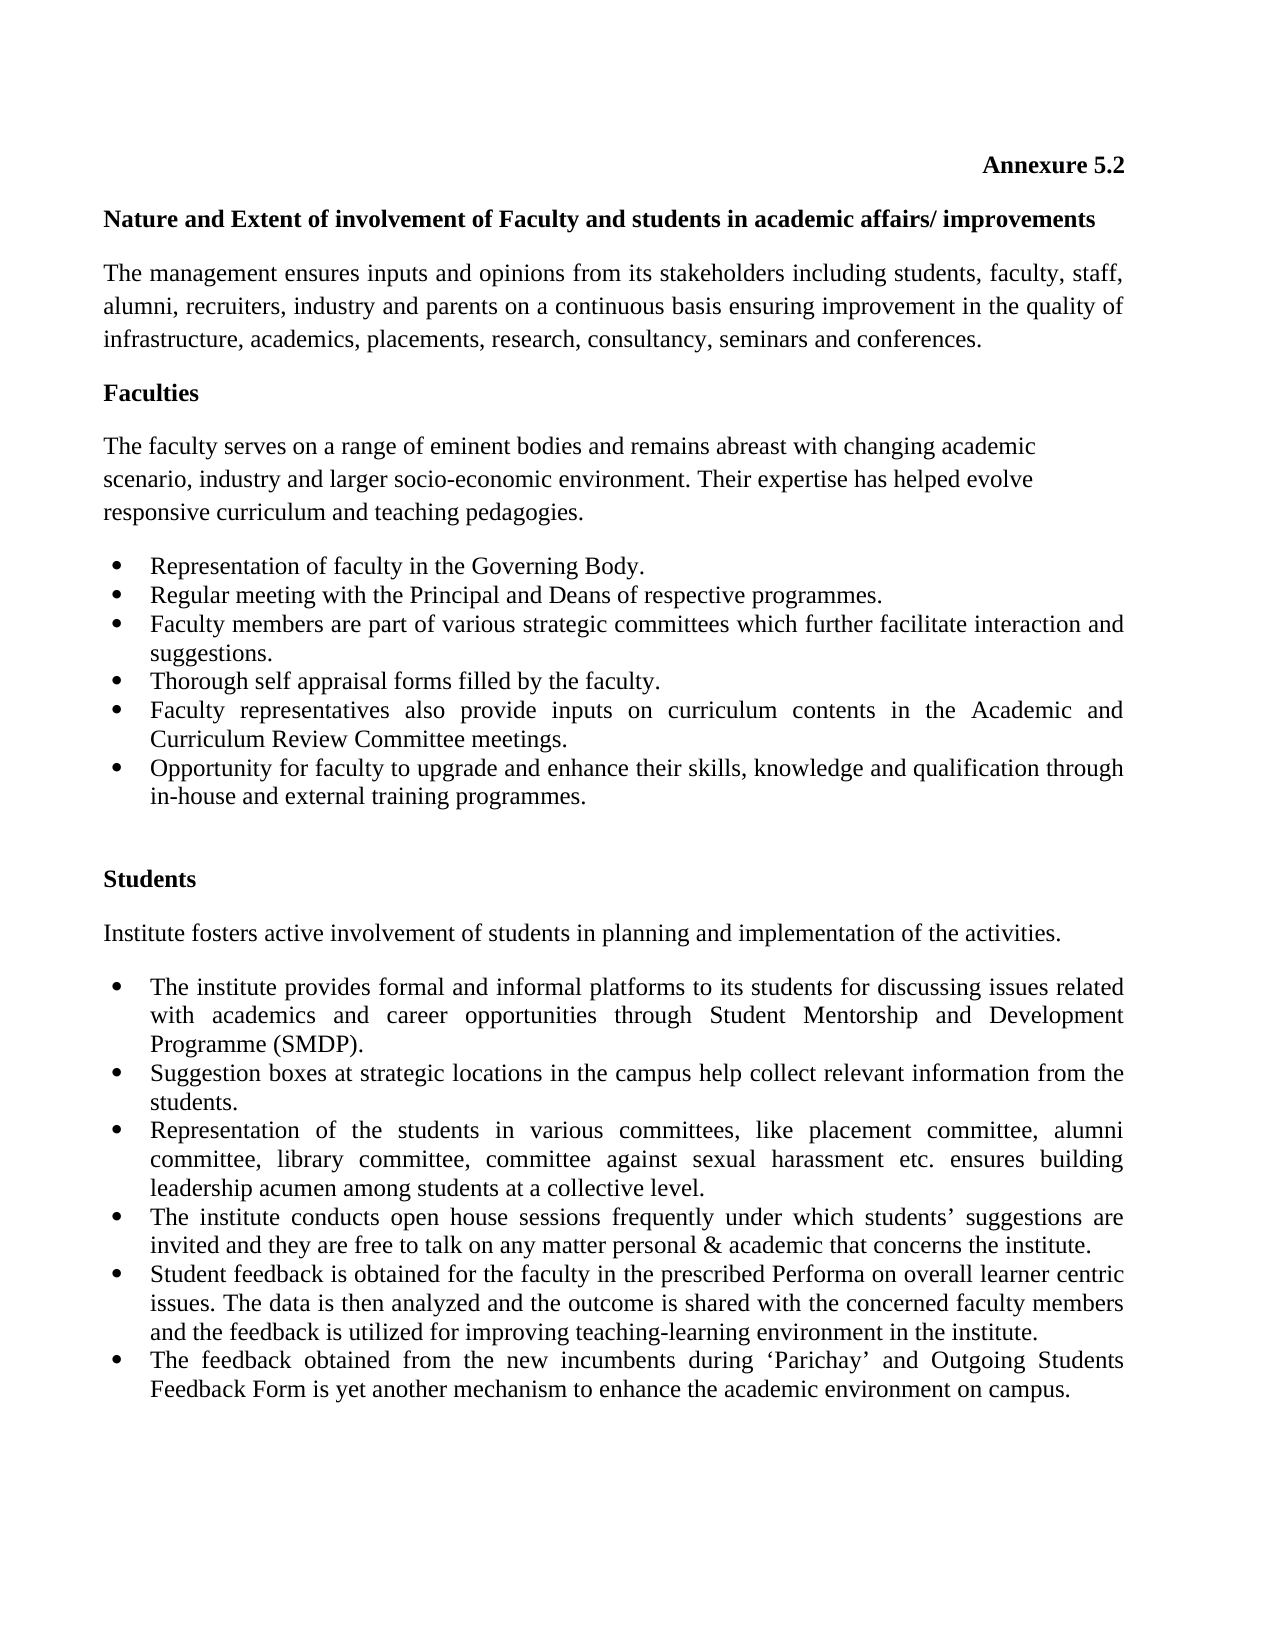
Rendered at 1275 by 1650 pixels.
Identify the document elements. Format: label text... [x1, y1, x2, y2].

list Faculty members are part of various strategic committees which further facilitate interaction and suggestions. [112, 609, 1125, 666]
list Suggestion boxes at strategic locations in the campus help collect relevant information from the students. [112, 1058, 1125, 1115]
text Institute fosters active involvement of students in planning and implementation of the activities. [103, 918, 1125, 947]
text Faculties [103, 378, 1125, 406]
text Nature and Extent of involvement of Faculty and students in academic affairs/ improvements [103, 204, 1125, 233]
text Annexure 5.2 [103, 150, 1125, 179]
text Students [103, 864, 1125, 893]
list Opportunity for faculty to upgrade and enhance their skills, knowledge and qualification through in-house and external training programmes. [112, 753, 1125, 810]
list The institute provides formal and informal platforms to its students for discussing issues related with academics and career opportunities through Student Mentorship and Development Programme (SMDP). [112, 972, 1125, 1058]
text The faculty serves on a range of eminent bodies and remains abreast with changing academic scenario, industry and larger socio-economic environment. Their expertise has helped evolve responsive curriculum and teaching pedagogies. [103, 431, 1125, 526]
list Representation of faculty in the Governing Body. [112, 551, 1125, 580]
text The management ensures inputs and opinions from its stakeholders including students, faculty, staff, alumni, recruiters, industry and parents on a continuous basis ensuring improvement in the quality of infrastructure, academics, placements, research, consultancy, seminars and conferences. [103, 258, 1125, 352]
list Regular meeting with the Principal and Deans of respective programmes. [112, 580, 1125, 609]
list Student feedback is obtained for the faculty in the prescribed Performa on overall learner centric issues. The data is then analyzed and the outcome is shared with the concerned faculty members and the feedback is utilized for improving teaching-learning environment in the institute. [112, 1259, 1125, 1345]
list Faculty representatives also provide inputs on curriculum contents in the Academic and Curriculum Review Committee meetings. [112, 695, 1125, 753]
list Thorough self appraisal forms filled by the faculty. [112, 666, 1125, 695]
list Representation of the students in various committees, like placement committee, alumni committee, library committee, committee against sexual harassment etc. ensures building leadership acumen among students at a collective level. [112, 1115, 1125, 1202]
list The institute conducts open house sessions frequently under which students’ suggestions are invited and they are free to talk on any matter personal & academic that concerns the institute. [112, 1202, 1125, 1259]
list The feedback obtained from the new incumbents during ‘Parichay’ and Outgoing Students Feedback Form is yet another mechanism to enhance the academic environment on campus. [112, 1345, 1125, 1403]
